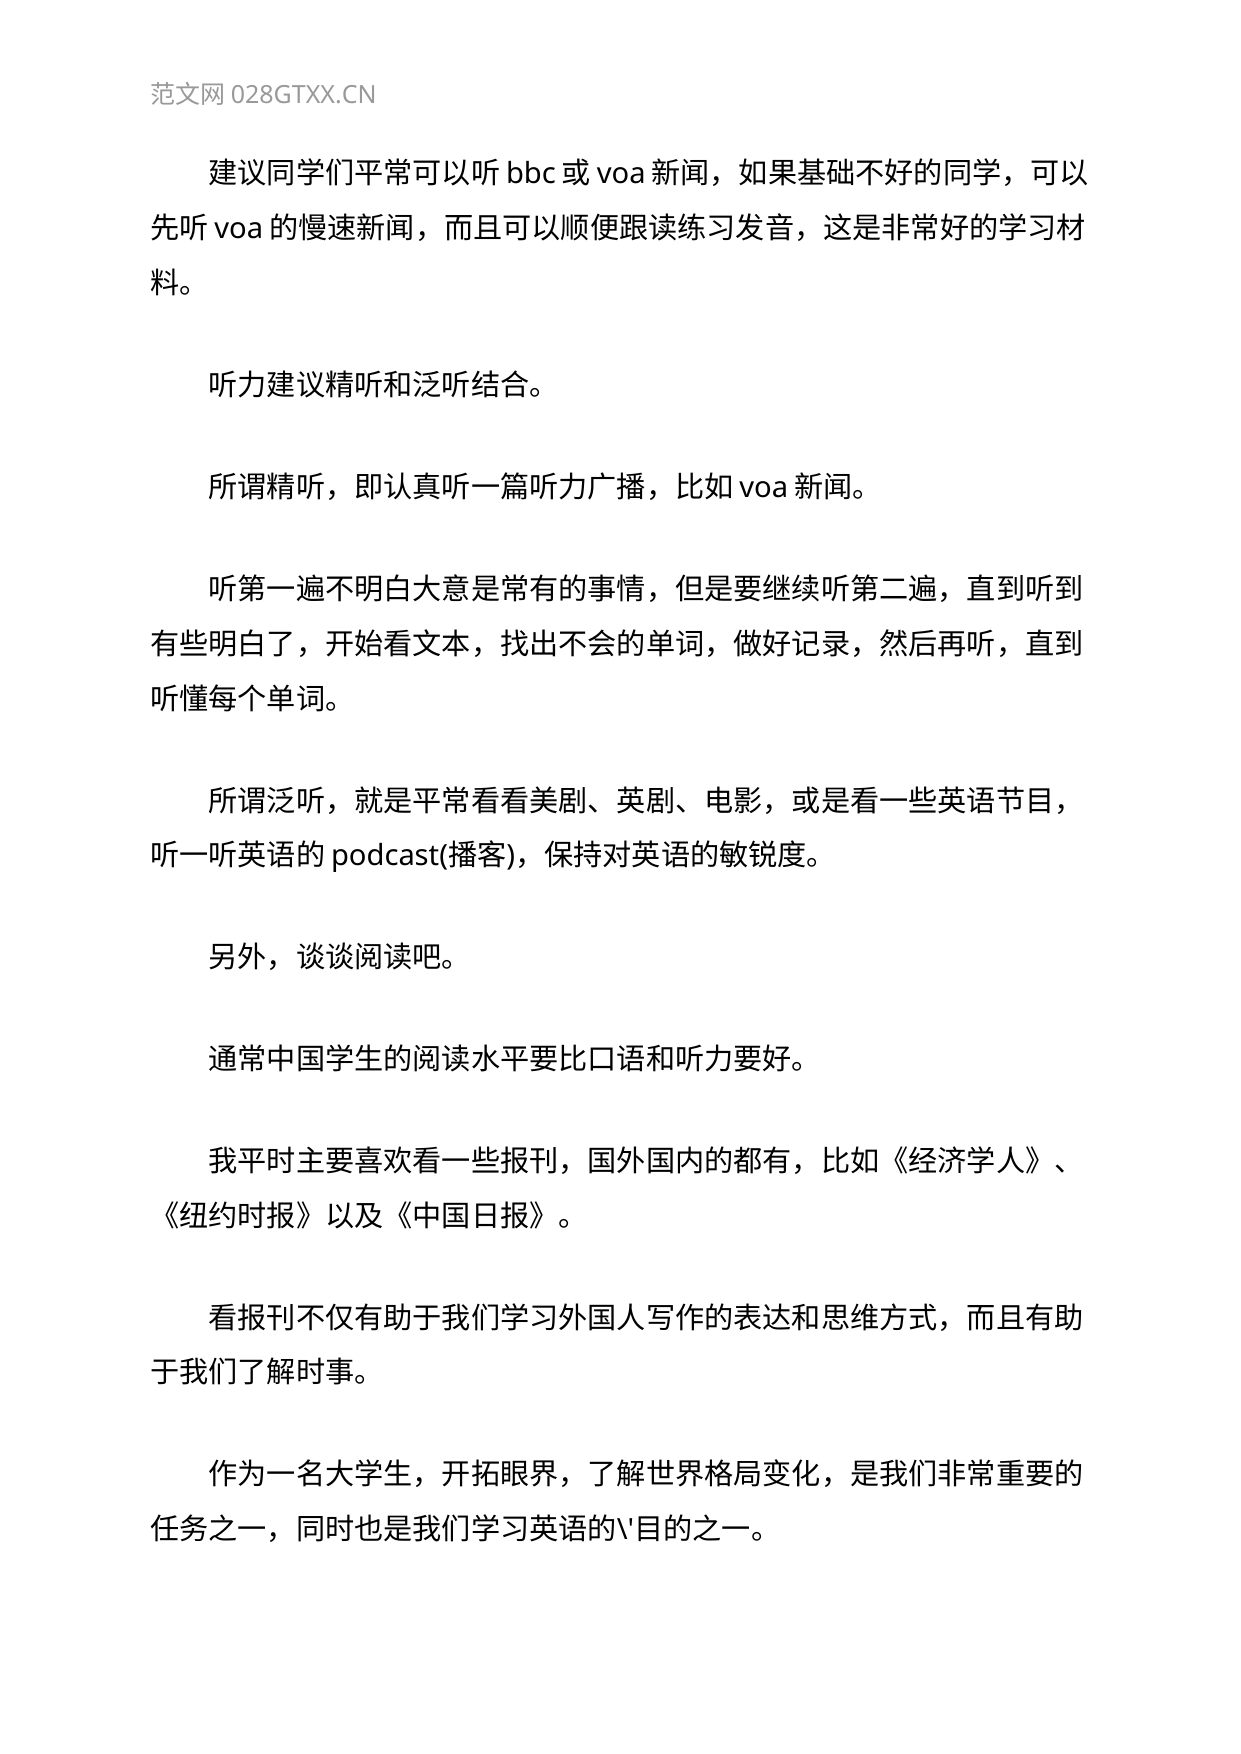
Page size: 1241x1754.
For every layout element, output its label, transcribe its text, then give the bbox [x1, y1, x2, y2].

text 建议同学们平常可以听bbc或voa新闻，如果基础不好的同学，可以先听voa的慢速新闻，而且可以顺便跟读练习发音，这是非常好的学习材料。 [150, 150, 1090, 302]
text 作为一名大学生，开拓眼界，了解世界格局变化，是我们非常重要的任务之一，同时也是我们学习英语的\'目的之一。 [150, 1451, 1090, 1548]
text 所谓精听，即认真听一篇听力广播，比如voa新闻。 [150, 463, 1090, 506]
text 所谓泛听，就是平常看看美剧、英剧、电影，或是看一些英语节目，听一听英语的podcast(播客)，保持对英语的敏锐度。 [150, 777, 1090, 874]
text 通常中国学生的阅读水平要比口语和听力要好。 [150, 1036, 1090, 1078]
text 听第一遍不明白大意是常有的事情，但是要继续听第二遍，直到听到有些明白了，开始看文本，找出不会的单词，做好记录，然后再听，直到听懂每个单词。 [150, 566, 1090, 718]
text 另外，谈谈阅读吧。 [150, 934, 1090, 976]
text 我平时主要喜欢看一些报刊，国外国内的都有，比如《经济学人》、《纽约时报》以及《中国日报》。 [150, 1137, 1090, 1235]
text 听力建议精听和泛听结合。 [150, 362, 1090, 404]
text 看报刊不仅有助于我们学习外国人写作的表达和思维方式，而且有助于我们了解时事。 [150, 1294, 1090, 1391]
